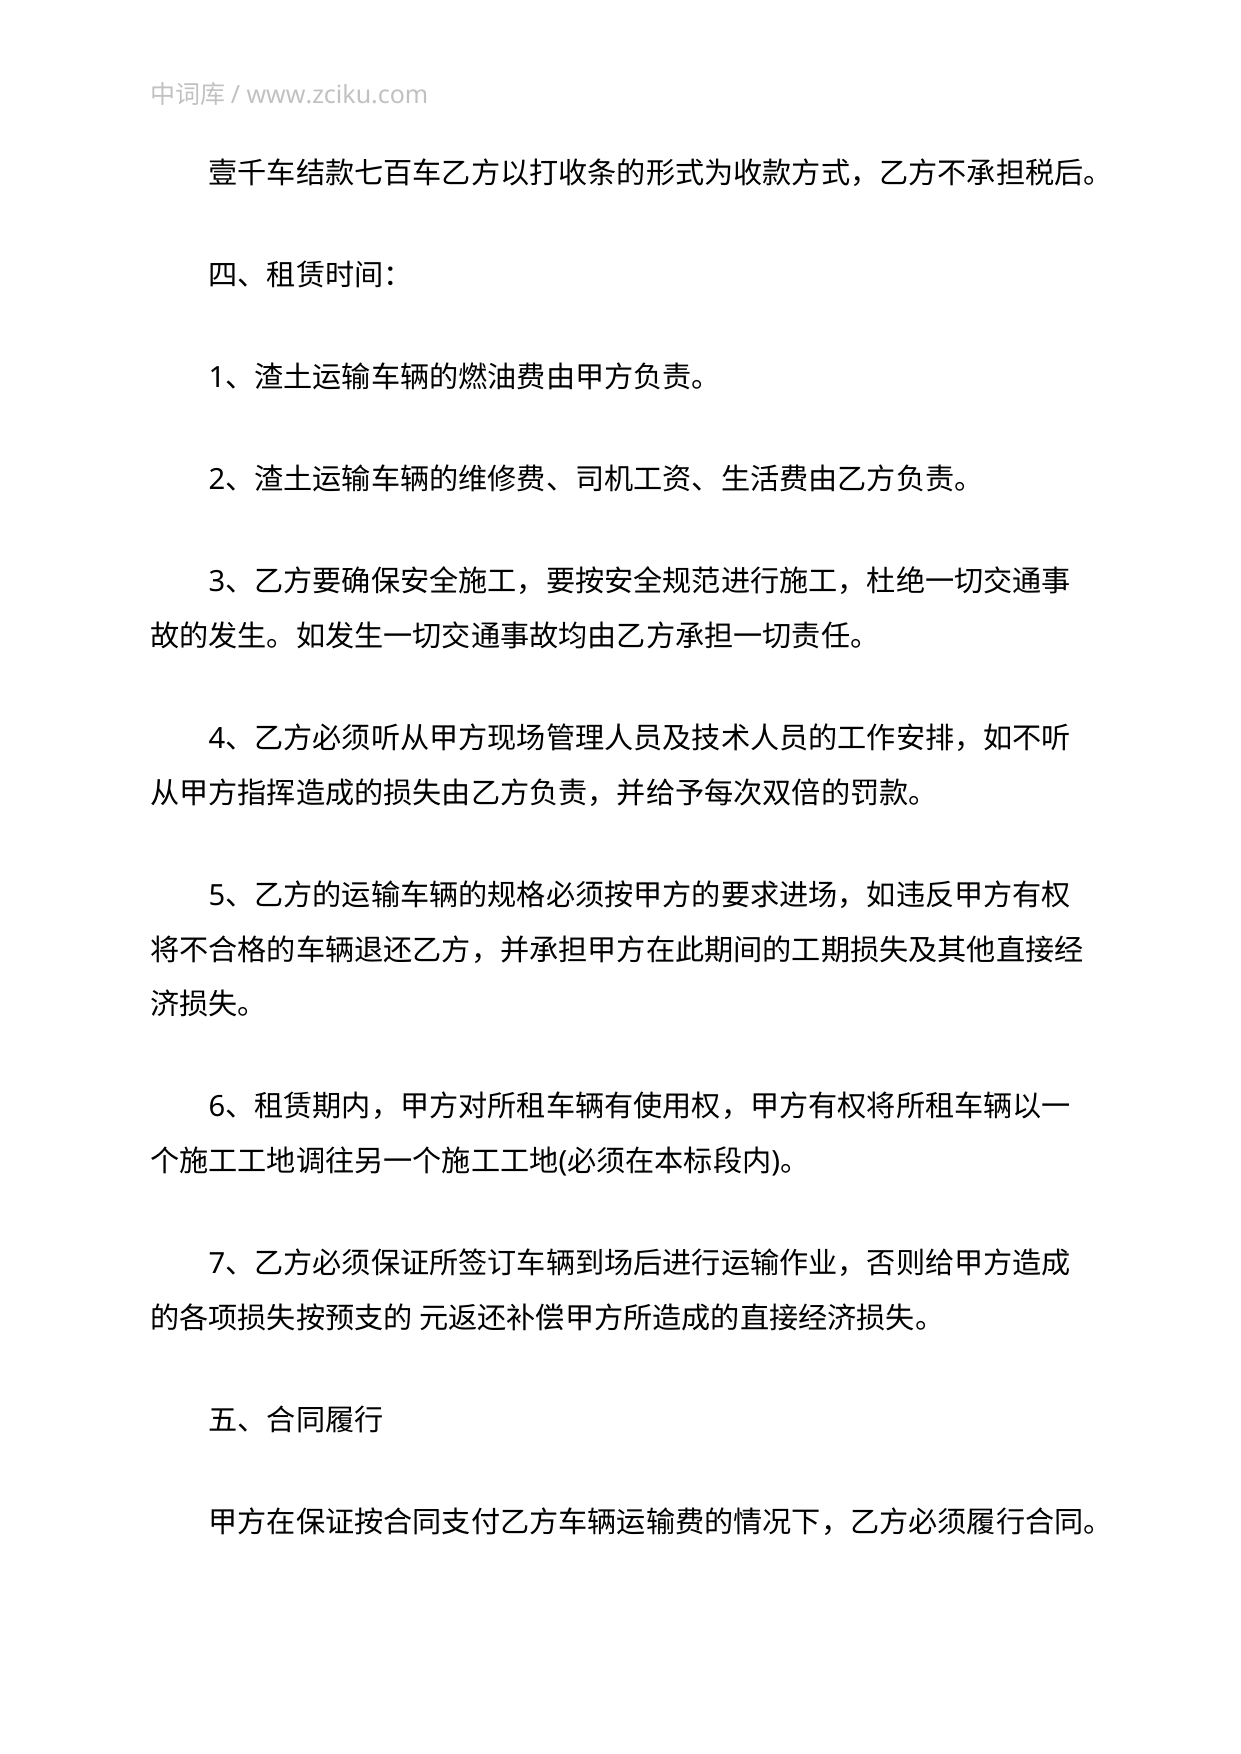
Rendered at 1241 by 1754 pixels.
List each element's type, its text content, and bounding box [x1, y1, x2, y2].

text 4、乙方必须听从甲方现场管理人员及技术人员的工作安排，如不听从甲方指挥造成的损失由乙方负责，并给予每次双倍的罚款。 [150, 714, 1090, 812]
text 7、乙方必须保证所签订车辆到场后进行运输作业，否则给甲方造成的各项损失按预支的 元返还补偿甲方所造成的直接经济损失。 [150, 1240, 1090, 1337]
text 甲方在保证按合同支付乙方车辆运输费的情况下，乙方必须履行合同。 [150, 1498, 1090, 1541]
text 四、租赁时间： [150, 252, 1090, 294]
text 5、乙方的运输车辆的规格必须按甲方的要求进场，如违反甲方有权将不合格的车辆退还乙方，并承担甲方在此期间的工期损失及其他直接经济损失。 [150, 871, 1090, 1023]
text 五、合同履行 [150, 1396, 1090, 1439]
text 6、租赁期内，甲方对所租车辆有使用权，甲方有权将所租车辆以一个施工工地调往另一个施工工地(必须在本标段内)。 [150, 1083, 1090, 1180]
text 1、渣土运输车辆的燃油费由甲方负责。 [150, 353, 1090, 396]
text 壹千车结款七百车乙方以打收条的形式为收款方式，乙方不承担税后。 [150, 150, 1090, 192]
text 2、渣土运输车辆的维修费、司机工资、生活费由乙方负责。 [150, 456, 1090, 498]
text 3、乙方要确保安全施工，要按安全规范进行施工，杜绝一切交通事故的发生。如发生一切交通事故均由乙方承担一切责任。 [150, 557, 1090, 655]
